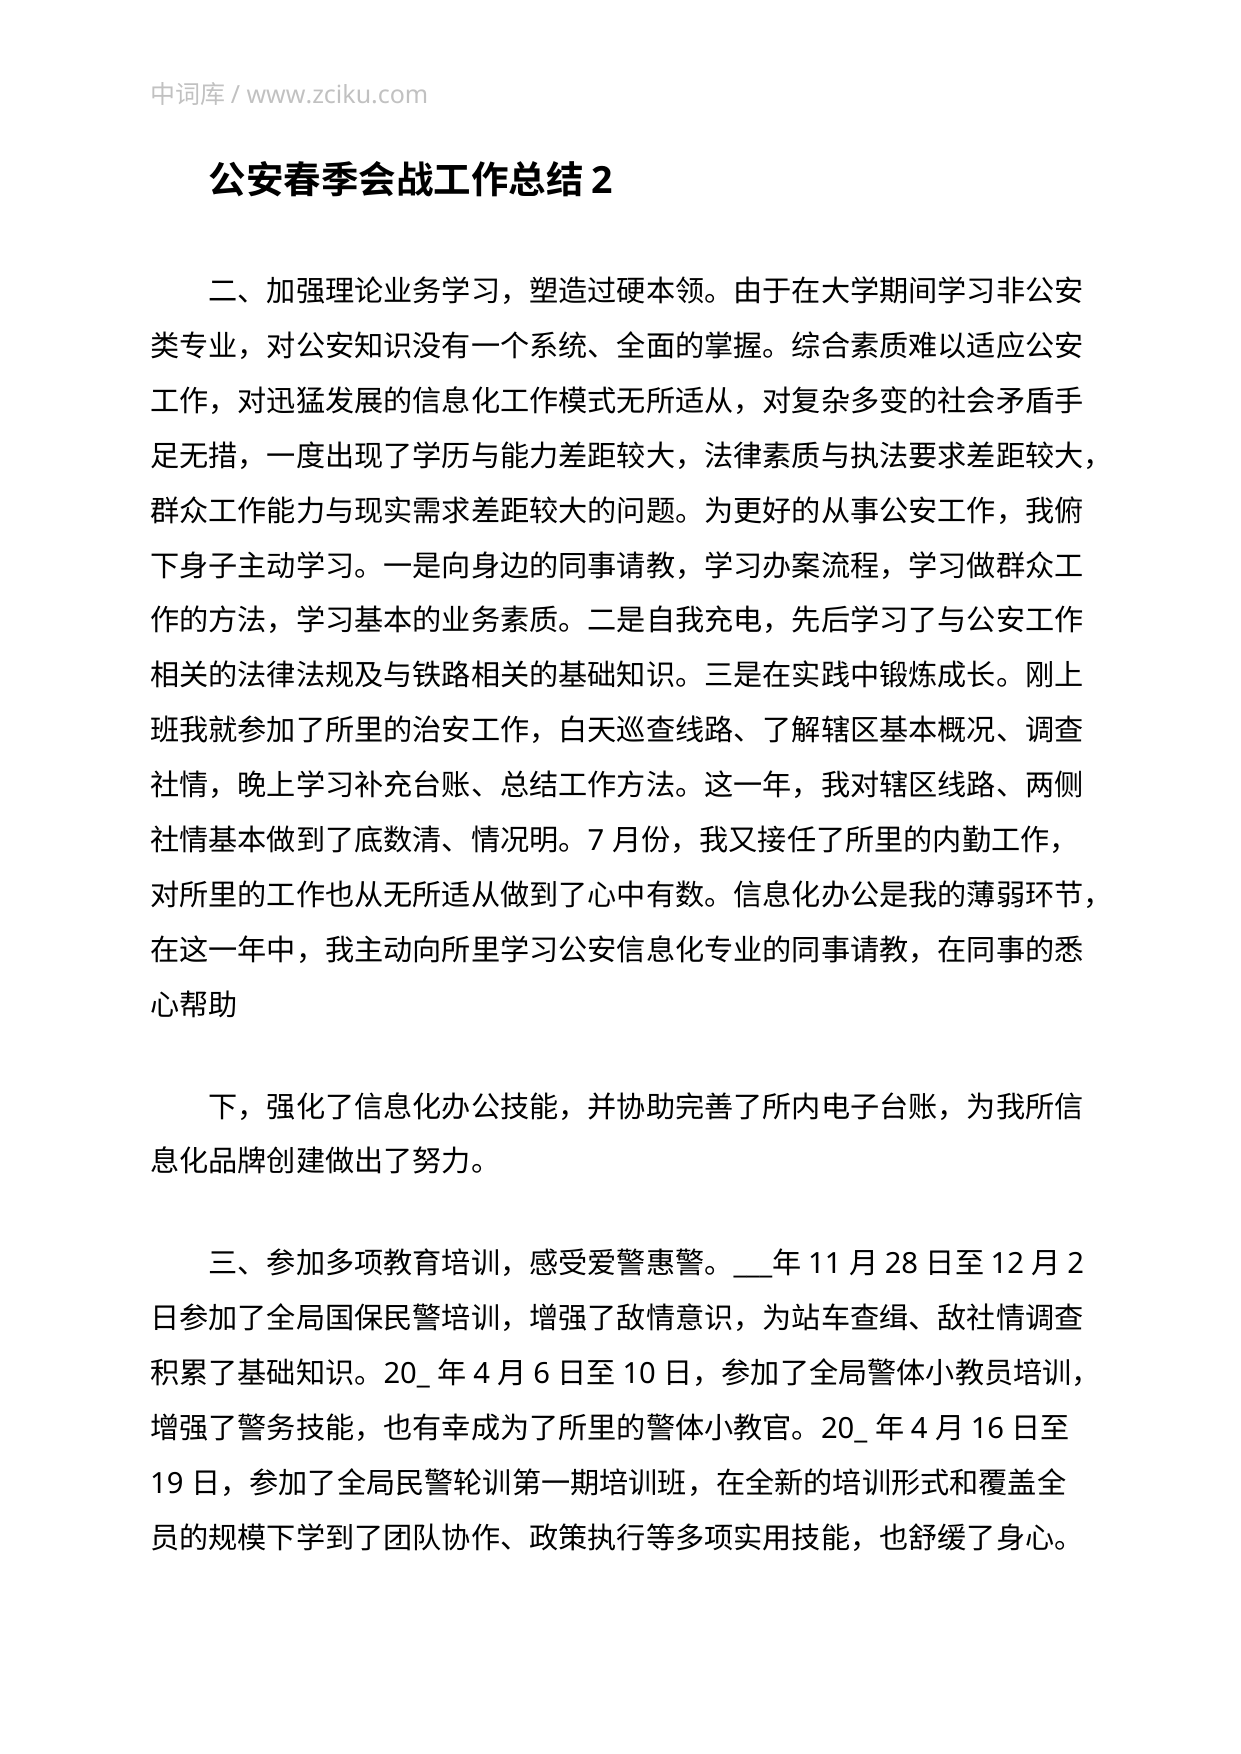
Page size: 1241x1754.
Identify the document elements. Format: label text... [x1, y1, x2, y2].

text 下，强化了信息化办公技能，并协助完善了所内电子台账，为我所信息化品牌创建做出了努力。 [150, 1083, 1090, 1180]
text 二、加强理论业务学习，塑造过硬本领。由于在大学期间学习非公安类专业，对公安知识没有一个系统、全面的掌握。综合素质难以适应公安工作，对迅猛发展的信息化工作模式无所适从，对复杂多变的社会矛盾手足无措，一度出现了学历与能力差距较大，法律素质与执法要求差距较大，群众工作能力与现实需求差距较大的问题。为更好的从事公安工作，我俯下身子主动学习。一是向身边的同事请教，学习办案流程，学习做群众工作的方法，学习基本的业务素质。二是自我充电，先后学习了与公安工作相关的法律法规及与铁路相关的基础知识。三是在实践中锻炼成长。刚上班我就参加了所里的治安工作，白天巡查线路、了解辖区基本概况、调查社情，晚上学习补充台账、总结工作方法。这一年，我对辖区线路、两侧社情基本做到了底数清、情况明。7 月份，我又接任了所里的内勤工作，对所里的工作也从无所适从做到了心中有数。信息化办公是我的薄弱环节，在这一年中，我主动向所里学习公安信息化专业的同事请教，在同事的悉心帮助 [150, 268, 1090, 1024]
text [150, 1240, 1090, 1557]
text 公安春季会战工作总结2 [150, 150, 1090, 204]
